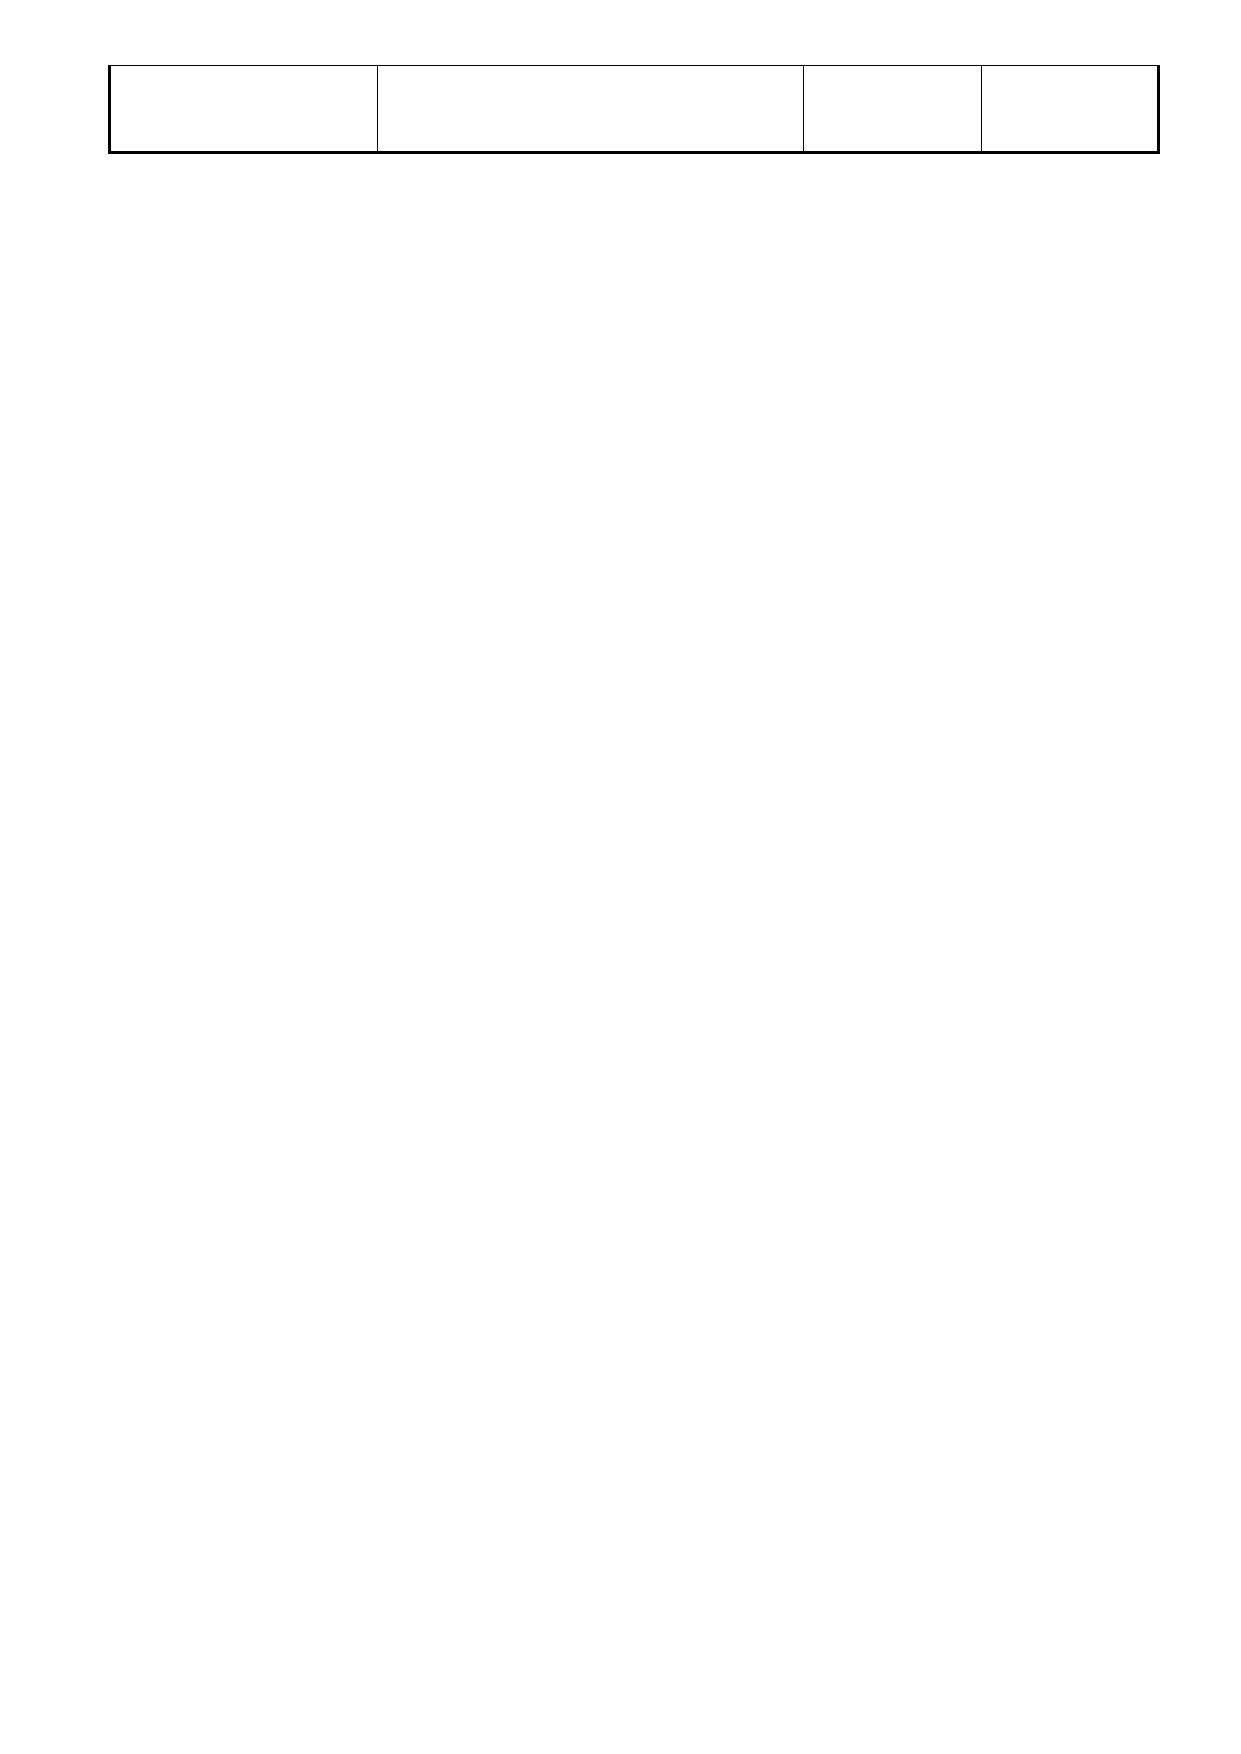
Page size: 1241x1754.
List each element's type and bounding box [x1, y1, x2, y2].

table_cell [982, 66, 1157, 151]
table_cell [111, 66, 377, 151]
table_cell [804, 66, 981, 151]
table_cell [378, 66, 803, 151]
